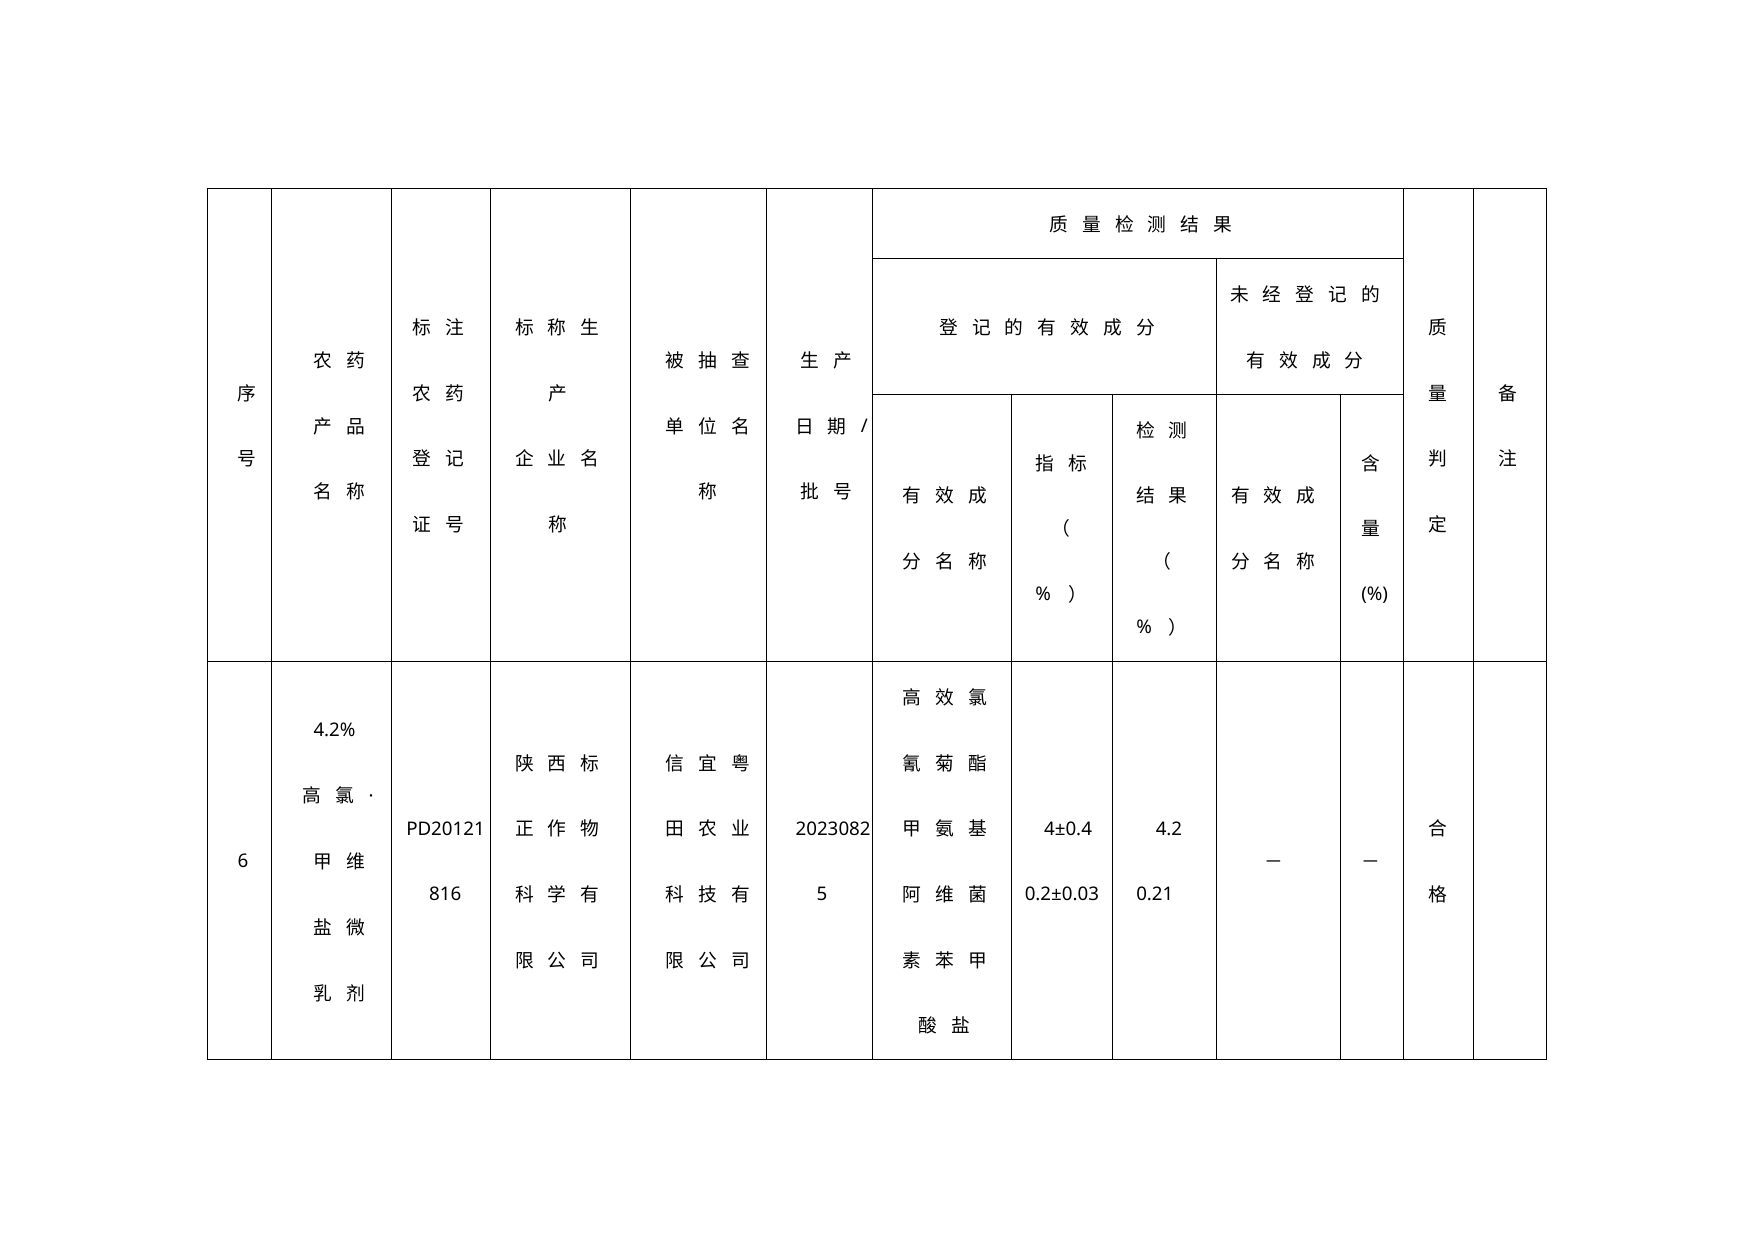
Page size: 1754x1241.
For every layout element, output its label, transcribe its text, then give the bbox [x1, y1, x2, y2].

table_header 质量 判定 [1404, 189, 1473, 661]
table_cell PD20121816 [392, 662, 490, 1059]
table_cell － [1341, 662, 1403, 1059]
table_header 序 号 [208, 189, 271, 661]
table_cell 检测结果 （%） [1113, 395, 1216, 661]
table_cell 4.2 0.21 [1113, 662, 1216, 1059]
table_header 质量检测结果 [873, 189, 1403, 258]
table_cell 信宜粤田农业科技有限公司 [631, 662, 766, 1059]
table_cell 指标 （%） [1012, 395, 1112, 661]
table_cell 未经登记的有效成分 [1217, 259, 1403, 393]
table_header 农药产品名称 [272, 189, 391, 661]
table_header 生产日期/ 批号 [767, 189, 872, 661]
table_cell [1474, 662, 1546, 1059]
table_cell 陕西标正作物科学有限公司 [491, 662, 630, 1059]
table_cell 高效氯氰菊酯 甲氨基阿维菌素苯甲酸盐 [873, 662, 1011, 1059]
table_cell － [1217, 662, 1340, 1059]
table_header 标称生产 企业名称 [491, 189, 630, 661]
table_cell 有效成分名称 [1217, 395, 1340, 661]
table_cell 20230825 [767, 662, 872, 1059]
table_header 备注 [1474, 189, 1546, 661]
table_cell 6 [208, 662, 271, 1059]
table_cell 登记的有效成分 [873, 259, 1216, 393]
table_cell 4.2%高氯·甲维盐微乳剂 [272, 662, 391, 1059]
table_cell 含量 (%) [1341, 395, 1403, 661]
table_cell 有效成分名称 [873, 395, 1011, 661]
table_cell 合格 [1404, 662, 1473, 1059]
table_header 标注农药 登记证号 [392, 189, 490, 661]
table_header 被抽查单位名称 [631, 189, 766, 661]
table_cell 4±0.4 0.2±0.03 [1012, 662, 1112, 1059]
